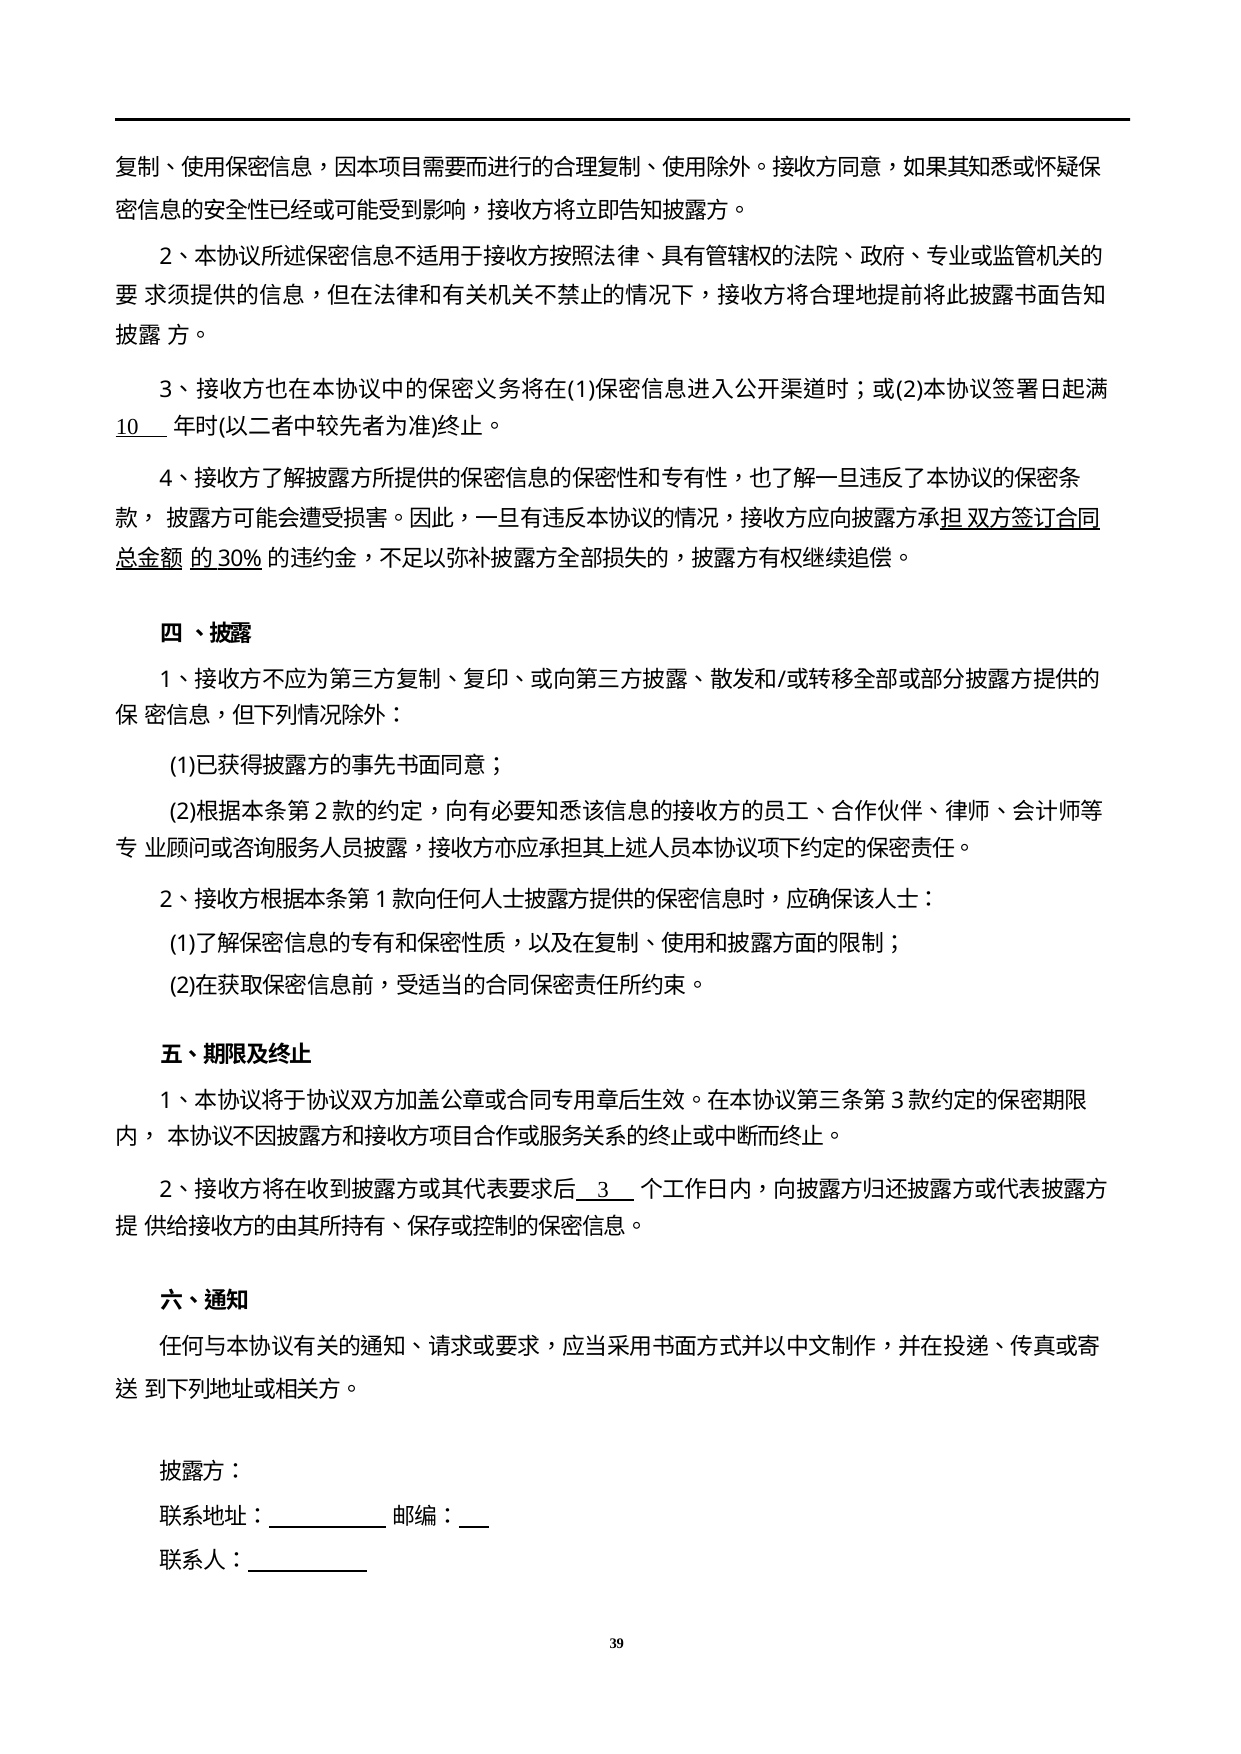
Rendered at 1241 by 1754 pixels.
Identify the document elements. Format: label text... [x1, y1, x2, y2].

text 复制、使用保密信息，因本项目需要而进行的合理复制、使用除外。接收方同意，如果其知悉或怀疑保 密信息的安全性已经或可能受到影响，接收方将立即告知披露方。 [116, 151, 1102, 225]
text 任何与本协议有关的通知、请求或要求，应当采用书面方式并以中文制作，并在投递、传真或寄送 到下列地址或相关方。 [116, 1330, 1122, 1404]
text 2、接收方根据本条第1款向任何人士披露方提供的保密信息时，应确保该人士： [159, 885, 1130, 913]
text (1)已获得披露方的事先书面同意； [170, 751, 1130, 780]
text 六、通知 [160, 1285, 1130, 1314]
text 联系人： [159, 1546, 1130, 1574]
text 2、接收方将在收到披露方或其代表要求后 3 个工作日内，向披露方归还披露方或代表披露方提 供给接收方的由其所持有、保存或控制的保密信息。 [116, 1173, 1122, 1241]
text 联系地址： 邮编： [159, 1500, 489, 1531]
text (2)根据本条第2款的约定，向有必要知悉该信息的接收方的员工、合作伙伴、律师、会计师等专 业顾问或咨询服务人员披露，接收方亦应承担其上述人员本协议项下约定的保密责任。 [116, 795, 1122, 863]
text 1、本协议将于协议双方加盖公章或合同专用章后生效。在本协议第三条第3款约定的保密期限内， 本协议不因披露方和接收方项目合作或服务关系的终止或中断而终止。 [116, 1084, 1117, 1151]
text 五、期限及终止 [160, 1039, 1130, 1068]
text (1)了解保密信息的专有和保密性质，以及在复制、使用和披露方面的限制； [170, 929, 1130, 957]
text (2)在获取保密信息前，受适当的合同保密责任所约束。 [170, 971, 1130, 999]
text 四 、披露 [160, 619, 1130, 647]
text 披露方： [159, 1457, 1130, 1485]
text 1、接收方不应为第三方复制、复印、或向第三方披露、散发和/或转移全部或部分披露方提供的保 密信息，但下列情况除外： [116, 663, 1121, 731]
text 3、接收方也在本协议中的保密义务将在(1)保密信息进入公开渠道时；或(2)本协议签署日起满 10 年时(以二者中较先者为准)终止。 [116, 373, 1122, 441]
text 4、接收方了解披露方所提供的保密信息的保密性和专有性，也了解一旦违反了本协议的保密条款， 披露方可能会遭受损害。因此，一旦有违反本协议的情况，接收方应向披露方承担 双方签订合同总金额 的30% 的违约金，不足以弥补披露方全部损失的，披露方有权继续追偿。 [116, 462, 1121, 573]
text 2、本协议所述保密信息不适用于接收方按照法律、具有管辖权的法院、政府、专业或监管机关的要 求须提供的信息，但在法律和有关机关不禁止的情况下，接收方将合理地提前将此披露书面告知披露 方。 [116, 240, 1123, 350]
